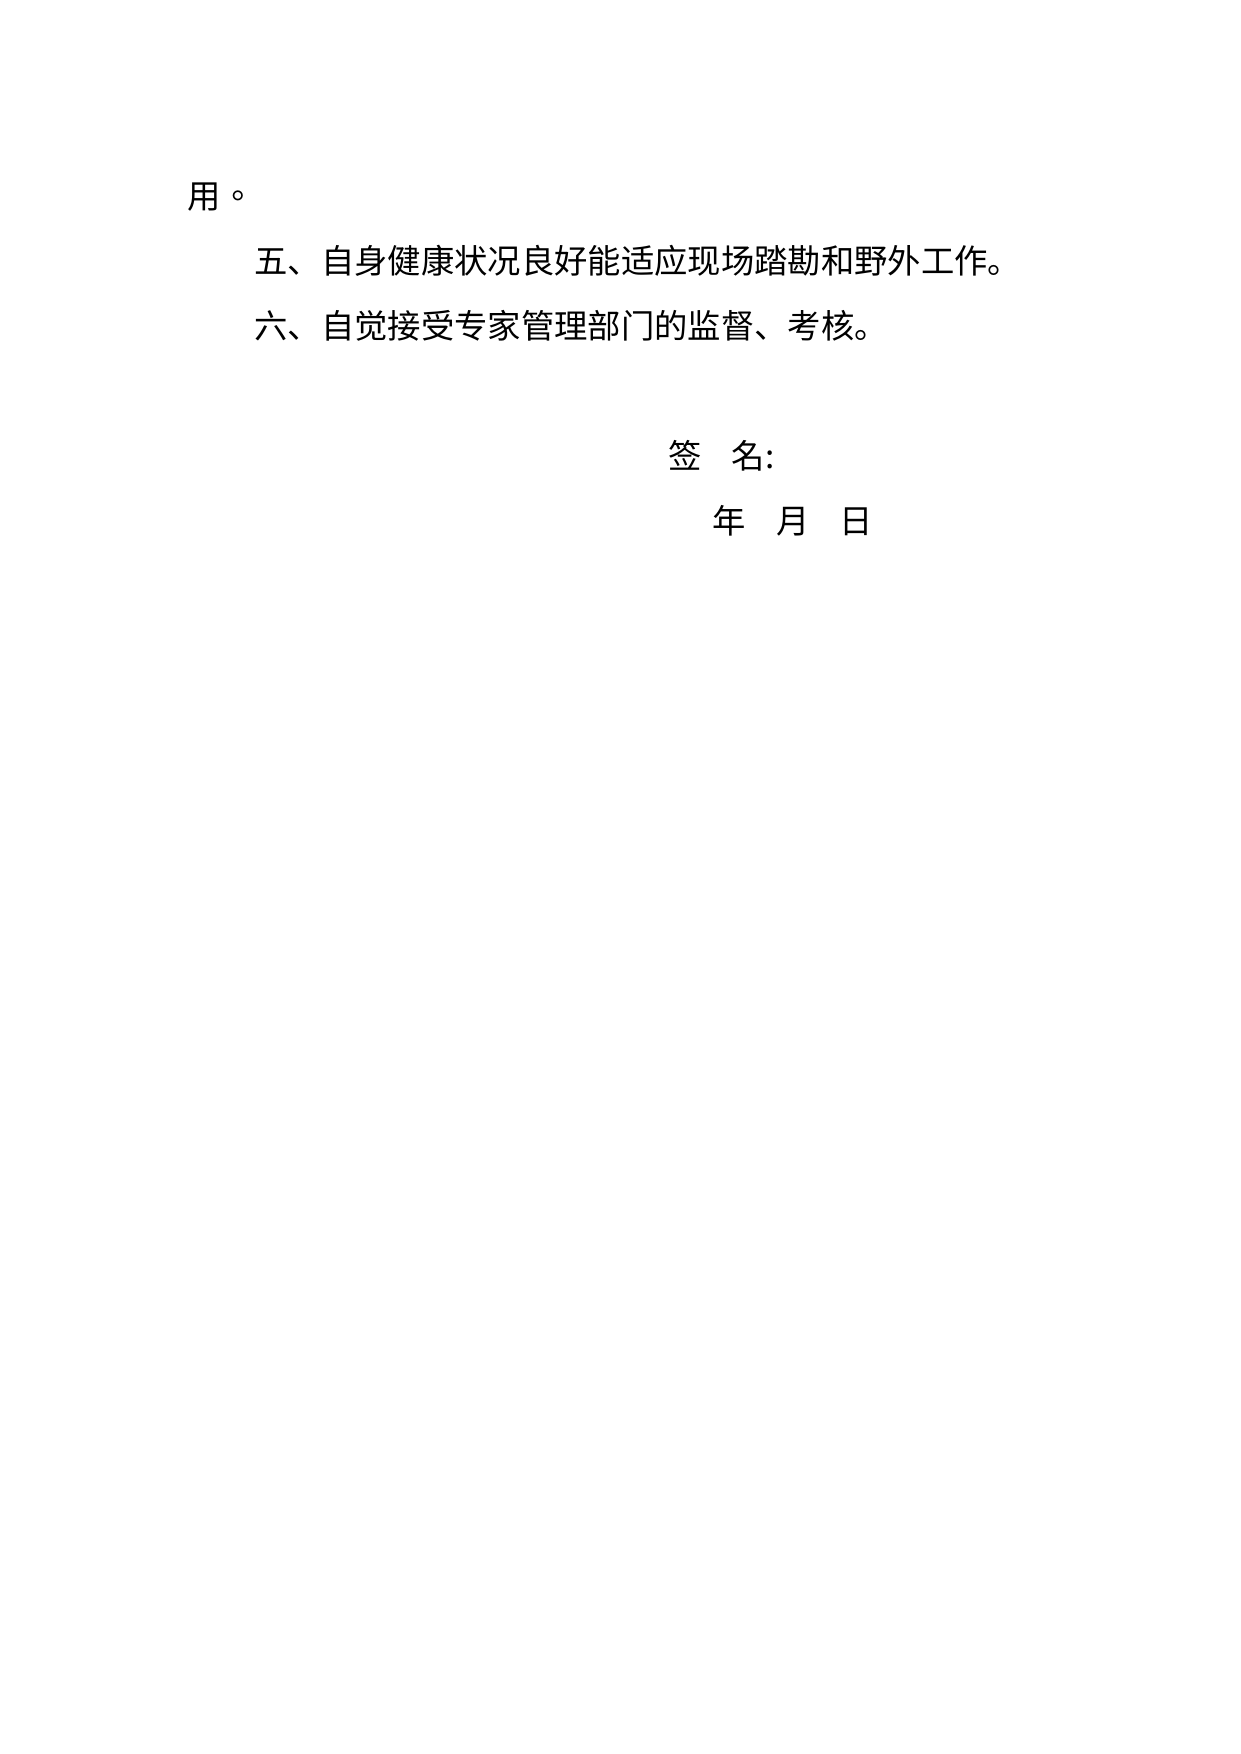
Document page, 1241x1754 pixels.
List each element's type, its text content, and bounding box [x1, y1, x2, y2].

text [187, 162, 1053, 227]
text 六、自觉接受专家管理部门的监督、考核。 [187, 292, 1053, 357]
text 签 名: [625, 422, 1053, 487]
text 五、自身健康状况良好能适应现场踏勘和野外工作。 [187, 227, 1053, 292]
text 年 月 日 [669, 487, 1053, 552]
